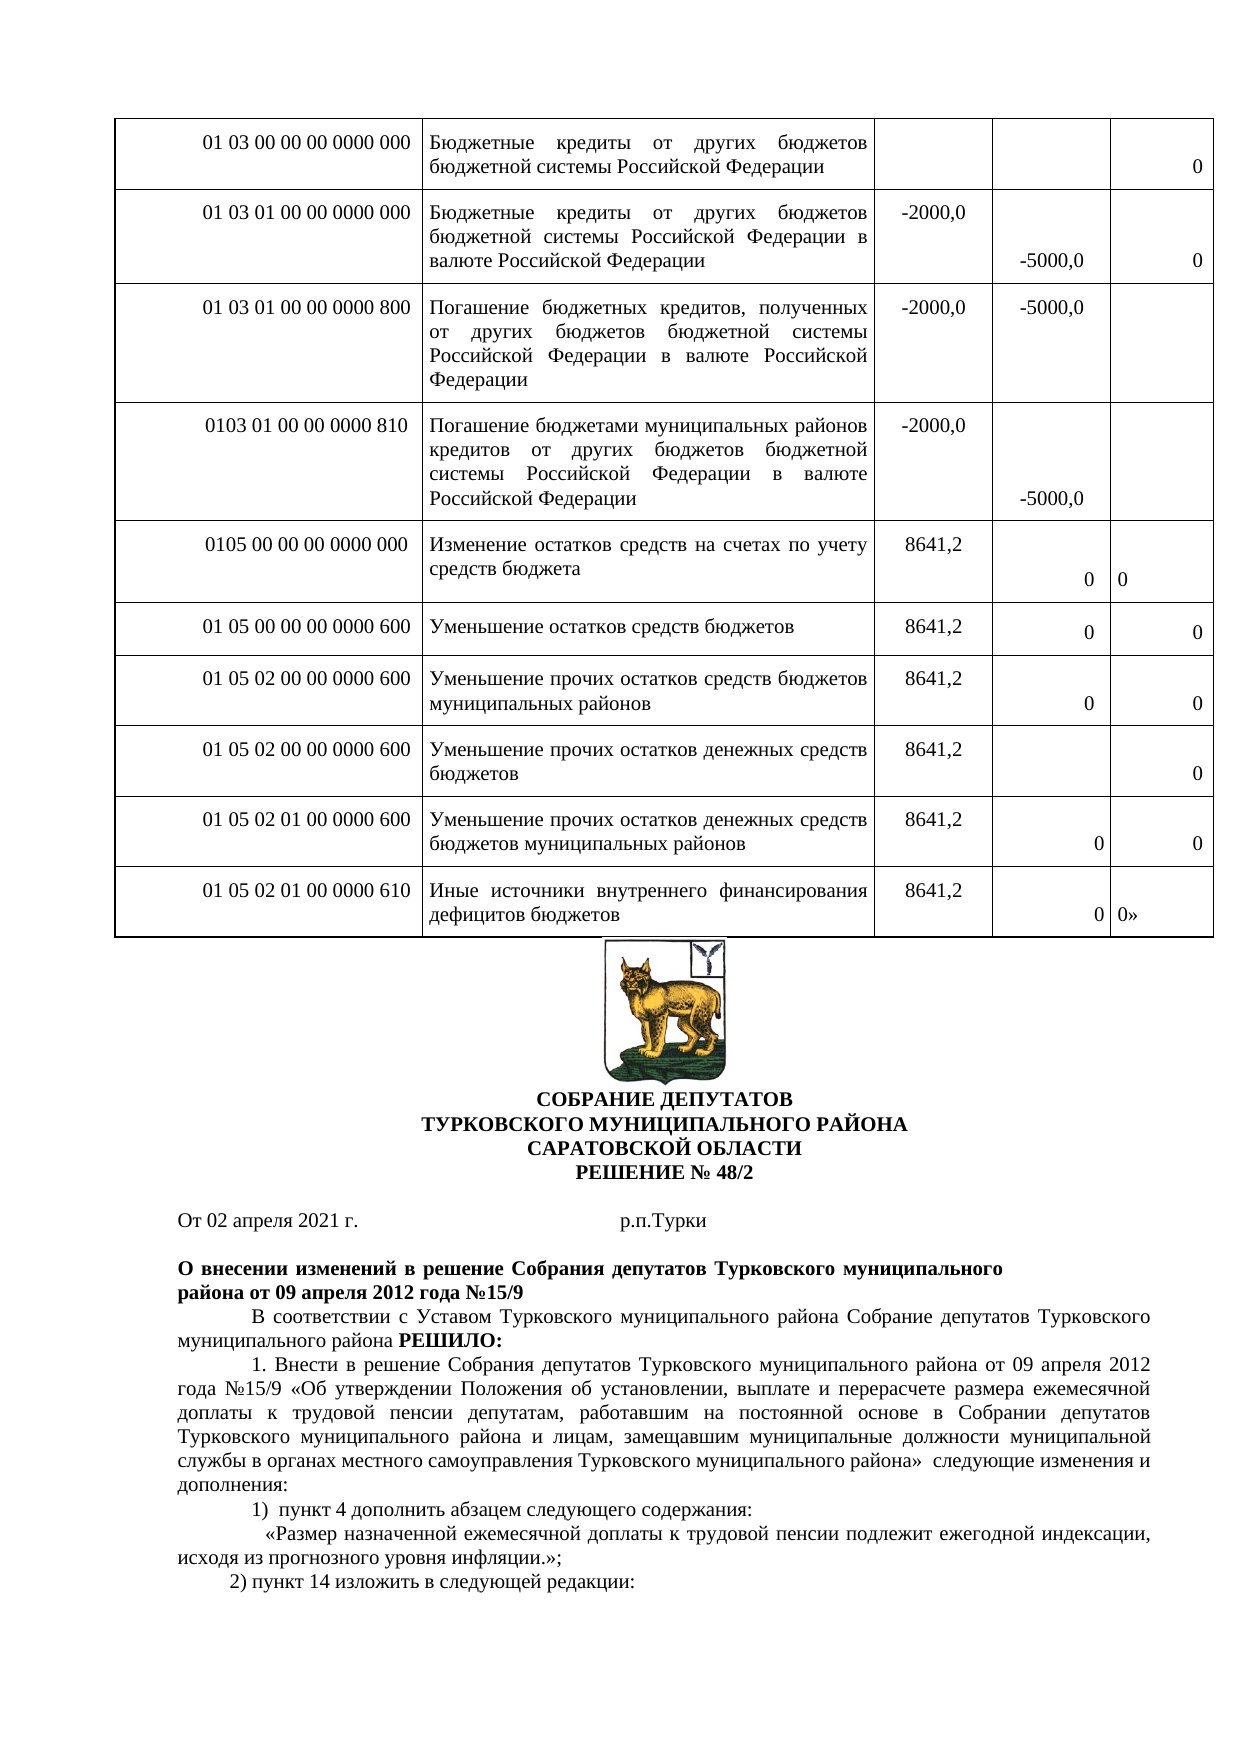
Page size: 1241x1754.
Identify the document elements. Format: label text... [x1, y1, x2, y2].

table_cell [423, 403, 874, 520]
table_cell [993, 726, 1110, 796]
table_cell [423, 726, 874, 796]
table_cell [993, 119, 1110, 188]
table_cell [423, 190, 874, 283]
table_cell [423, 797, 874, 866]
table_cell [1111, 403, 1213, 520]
text СОБРАНИЕ ДЕПУТАТОВ [177, 1087, 1152, 1111]
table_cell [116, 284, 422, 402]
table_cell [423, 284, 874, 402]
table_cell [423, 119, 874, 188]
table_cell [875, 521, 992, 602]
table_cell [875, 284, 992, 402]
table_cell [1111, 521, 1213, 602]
text Турковского муниципальногО РАЙОНА [177, 1111, 1152, 1136]
text САРАТОВСКОЙ ОБЛАСТИ [177, 1136, 1152, 1159]
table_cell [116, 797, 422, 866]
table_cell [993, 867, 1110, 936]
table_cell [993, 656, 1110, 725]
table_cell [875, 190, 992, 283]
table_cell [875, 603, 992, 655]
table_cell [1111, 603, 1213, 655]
text 1) пункт 4 дополнить абзацем следующего содержания: [177, 1496, 1152, 1521]
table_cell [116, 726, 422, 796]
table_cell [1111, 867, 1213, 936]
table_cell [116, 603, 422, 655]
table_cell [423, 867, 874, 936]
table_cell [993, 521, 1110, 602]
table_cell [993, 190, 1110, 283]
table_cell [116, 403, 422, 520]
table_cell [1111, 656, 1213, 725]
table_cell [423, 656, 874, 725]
text От 02 апреля 2021 г. р.п.Турки [177, 1208, 1152, 1232]
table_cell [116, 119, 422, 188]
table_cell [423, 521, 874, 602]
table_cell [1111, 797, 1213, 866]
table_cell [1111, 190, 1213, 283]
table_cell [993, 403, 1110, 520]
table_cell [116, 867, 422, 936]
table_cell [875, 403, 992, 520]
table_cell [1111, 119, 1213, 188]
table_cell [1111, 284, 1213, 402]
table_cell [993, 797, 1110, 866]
text 1. Внести в решение Собрания депутатов Турковского муниципального района от 09 апреля 2012 года №15/9 «Об утверждении Положения об установлении, выплате и перерасчете размера ежемесячной доплаты к трудовой пенсии депутатам, работавшим на постоянной основе в Собрании депутатов Турковского муниципального района и лицам, замещавшим муниципальные должности муниципальной службы в органах местного самоуправления Турковского муниципального района» следующие изменения и дополнения: [177, 1352, 1152, 1496]
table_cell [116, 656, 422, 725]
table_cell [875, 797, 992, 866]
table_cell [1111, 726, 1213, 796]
text О внесении изменений в решение Собрания депутатов Турковского муниципального района от 09 апреля 2012 года №15/9 [177, 1256, 1004, 1304]
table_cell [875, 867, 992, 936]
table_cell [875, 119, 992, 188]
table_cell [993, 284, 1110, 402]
text 2) пункт 14 изложить в следующей редакции: [177, 1569, 1152, 1593]
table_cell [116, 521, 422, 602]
text РЕШЕНИЕ № 48/2 [177, 1159, 1152, 1184]
text В соответствии с Уставом Турковского муниципального района Собрание депутатов Турковского муниципального района РЕШИЛО: [177, 1304, 1152, 1352]
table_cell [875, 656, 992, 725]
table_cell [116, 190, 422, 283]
picture [602, 937, 727, 1088]
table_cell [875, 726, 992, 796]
text «Размер назначенной ежемесячной доплаты к трудовой пенсии подлежит ежегодной индексации, исходя из прогнозного уровня инфляции.»; [177, 1521, 1152, 1569]
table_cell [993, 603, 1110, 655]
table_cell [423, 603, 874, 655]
